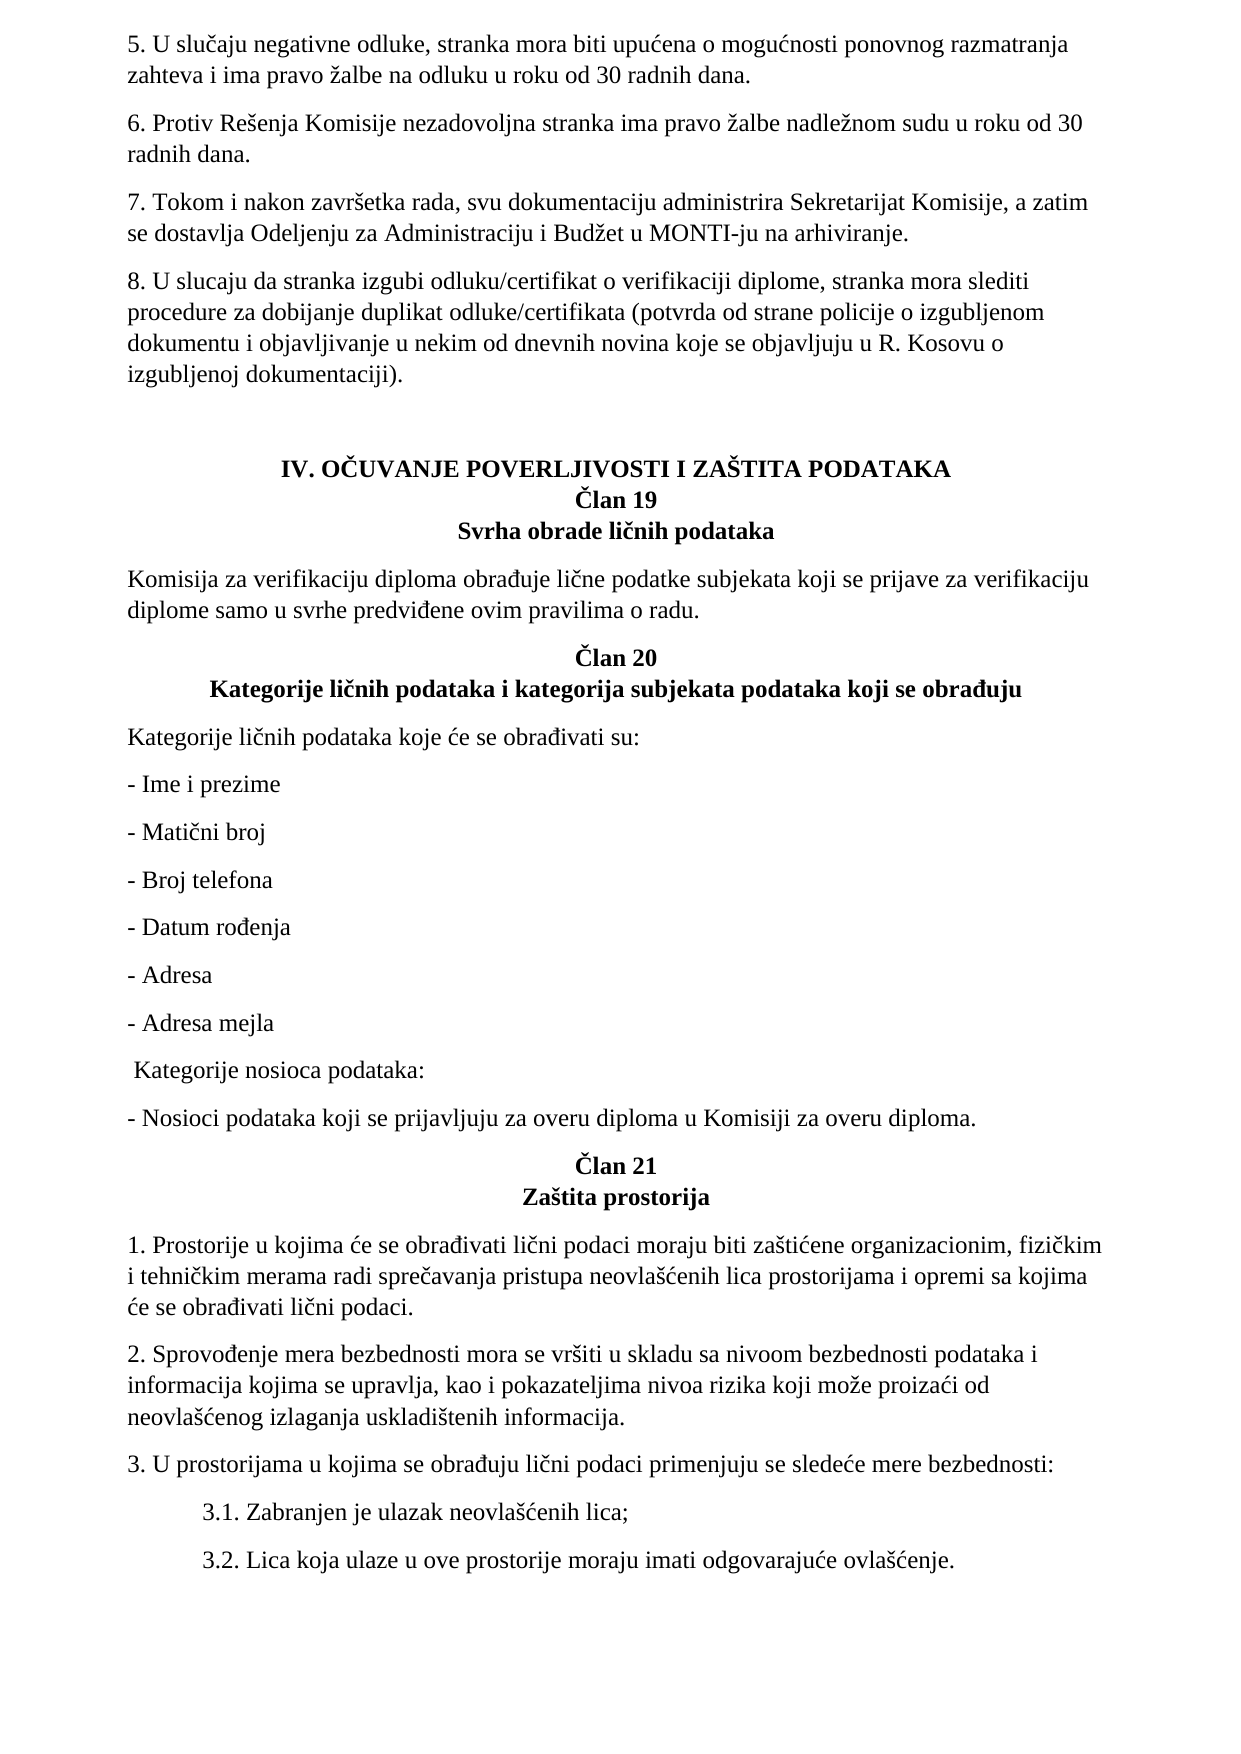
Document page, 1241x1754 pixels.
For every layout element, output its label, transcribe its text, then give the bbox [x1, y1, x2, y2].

text 6. Protiv Rešenja Komisije nezadovoljna stranka ima pravo žalbe nadležnom sudu u roku od 30 radnih dana. [127, 108, 1105, 168]
text IV. OČUVANJE POVERLJIVOSTI I ZAŠTITA PODATAKA Član 19 Svrha obrade ličnih podataka [127, 454, 1105, 545]
text Kategorije ličnih podataka koje će se obrađivati su: [127, 722, 1105, 750]
text - Broj telefona [127, 865, 1105, 893]
text Član 21 Zaštita prostorija [127, 1151, 1105, 1211]
text - Adresa mejla [127, 1008, 1105, 1037]
text 8. U slucaju da stranka izgubi odluku/certifikat o verifikaciji diplome, stranka mora slediti procedure za dobijanje duplikat odluke/certifikata (potvrda od strane policije o izgubljenom dokumentu i objavljivanje u nekim od dnevnih novina koje se objavljuju u R. Kosovu o izgubljenoj dokumentaciji). [127, 266, 1105, 388]
text - Nosioci podataka koji se prijavljuju za overu diploma u Komisiji za overu diploma. [127, 1103, 1105, 1132]
text 7. Tokom i nakon završetka rada, svu dokumentaciju administrira Sekretarijat Komisije, a zatim se dostavlja Odeljenju za Administraciju i Budžet u MONTI-ju na arhiviranje. [127, 187, 1105, 247]
text 3.2. Lica koja ulaze u ove prostorije moraju imati odgovarajuće ovlašćenje. [127, 1545, 1105, 1573]
text - Datum rođenja [127, 912, 1105, 941]
text 3. U prostorijama u kojima se obrađuju lični podaci primenjuju se sledeće mere bezbednosti: [127, 1449, 1105, 1478]
text 5. U slučaju negativne odluke, stranka mora biti upućena o mogućnosti ponovnog razmatranja zahteva i ima pravo žalbe na odluku u roku od 30 radnih dana. [127, 29, 1105, 89]
text Komisija za verifikaciju diploma obrađuje lične podatke subjekata koji se prijave za verifikaciju diplome samo u svrhe predviđene ovim pravilima o radu. [127, 564, 1105, 624]
text 3.1. Zabranjen je ulazak neovlašćenih lica; [127, 1497, 1105, 1526]
text - Ime i prezime [127, 769, 1105, 798]
text - Matični broj [127, 817, 1105, 846]
text - Adresa [127, 960, 1105, 989]
text 2. Sprovođenje mera bezbednosti mora se vršiti u skladu sa nivoom bezbednosti podataka i informacija kojima se upravlja, kao i pokazateljima nivoa rizika koji može proizaći od neovlašćenog izlaganja uskladištenih informacija. [127, 1339, 1105, 1430]
text Kategorije nosioca podataka: [127, 1056, 1105, 1084]
text Član 20 Kategorije ličnih podataka i kategorija subjekata podataka koji se obrađuju [127, 643, 1105, 703]
text 1. Prostorije u kojima će se obrađivati lični podaci moraju biti zaštićene organizacionim, fizičkim i tehničkim merama radi sprečavanja pristupa neovlašćenih lica prostorijama i opremi sa kojima će se obrađivati lični podaci. [127, 1230, 1105, 1321]
